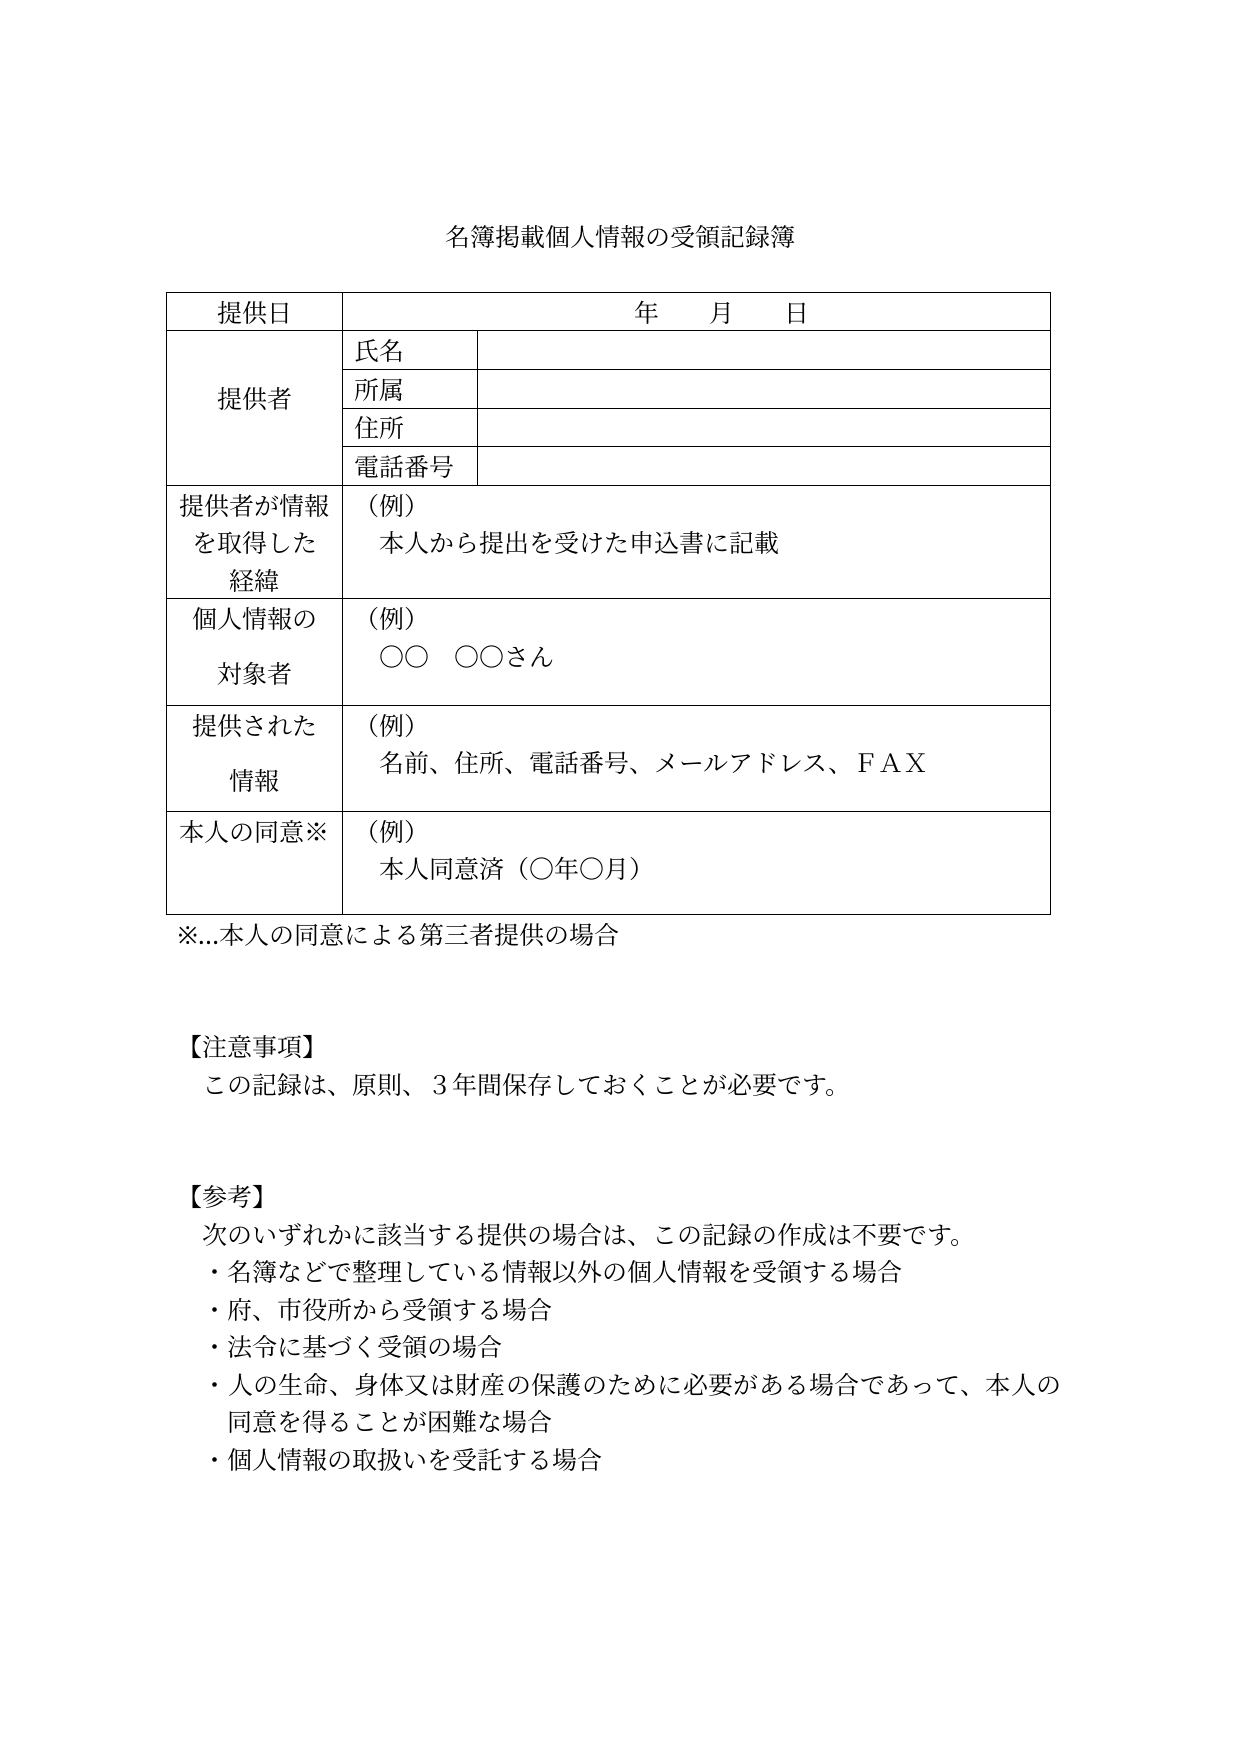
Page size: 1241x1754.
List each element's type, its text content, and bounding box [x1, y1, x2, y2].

text ・人の生命、身体又は財産の保護のために必要がある場合であって、本人の同意を得ることが困難な場合 [177, 1365, 1063, 1440]
table_cell 提供された 情報 [167, 706, 342, 811]
table_cell [478, 409, 1050, 446]
table_cell 個人情報の 対象者 [167, 599, 342, 704]
table_cell 本人の同意※ [167, 812, 342, 914]
table_cell 提供者 [167, 331, 342, 484]
table_cell 所属 [343, 370, 477, 407]
table_cell （例） 名前、住所、電話番号、メールアドレス、ＦＡＸ [343, 706, 1050, 811]
table_cell 住所 [343, 409, 477, 446]
table_cell 電話番号 [343, 447, 477, 484]
text 【注意事項】 [177, 1027, 1063, 1065]
table_header 提供日 [167, 293, 342, 330]
text 次のいずれかに該当する提供の場合は、この記録の作成は不要です。 [177, 1215, 1063, 1252]
table_cell 氏名 [343, 331, 477, 369]
text 名簿掲載個人情報の受領記録簿 [177, 217, 1063, 254]
text ・名簿などで整理している情報以外の個人情報を受領する場合 [177, 1252, 1063, 1290]
table_cell （例） 〇〇 〇〇さん [343, 599, 1050, 704]
table_cell 提供者が情報を取得した 経緯 [167, 486, 342, 598]
table_cell （例） 本人から提出を受けた申込書に記載 [343, 486, 1050, 598]
text ・個人情報の取扱いを受託する場合 [177, 1440, 1063, 1477]
table_cell [478, 370, 1050, 407]
text 【参考】 [177, 1177, 1063, 1215]
text この記録は、原則、３年間保存しておくことが必要です。 [177, 1065, 1063, 1102]
table_header 年 月 日 [343, 293, 1050, 330]
text ※…本人の同意による第三者提供の場合 [177, 915, 1063, 952]
table_cell [478, 447, 1050, 484]
text ・府、市役所から受領する場合 [177, 1290, 1063, 1327]
table_cell （例） 本人同意済（〇年〇月） [343, 812, 1050, 914]
text ・法令に基づく受領の場合 [177, 1327, 1063, 1365]
table_cell [478, 331, 1050, 369]
